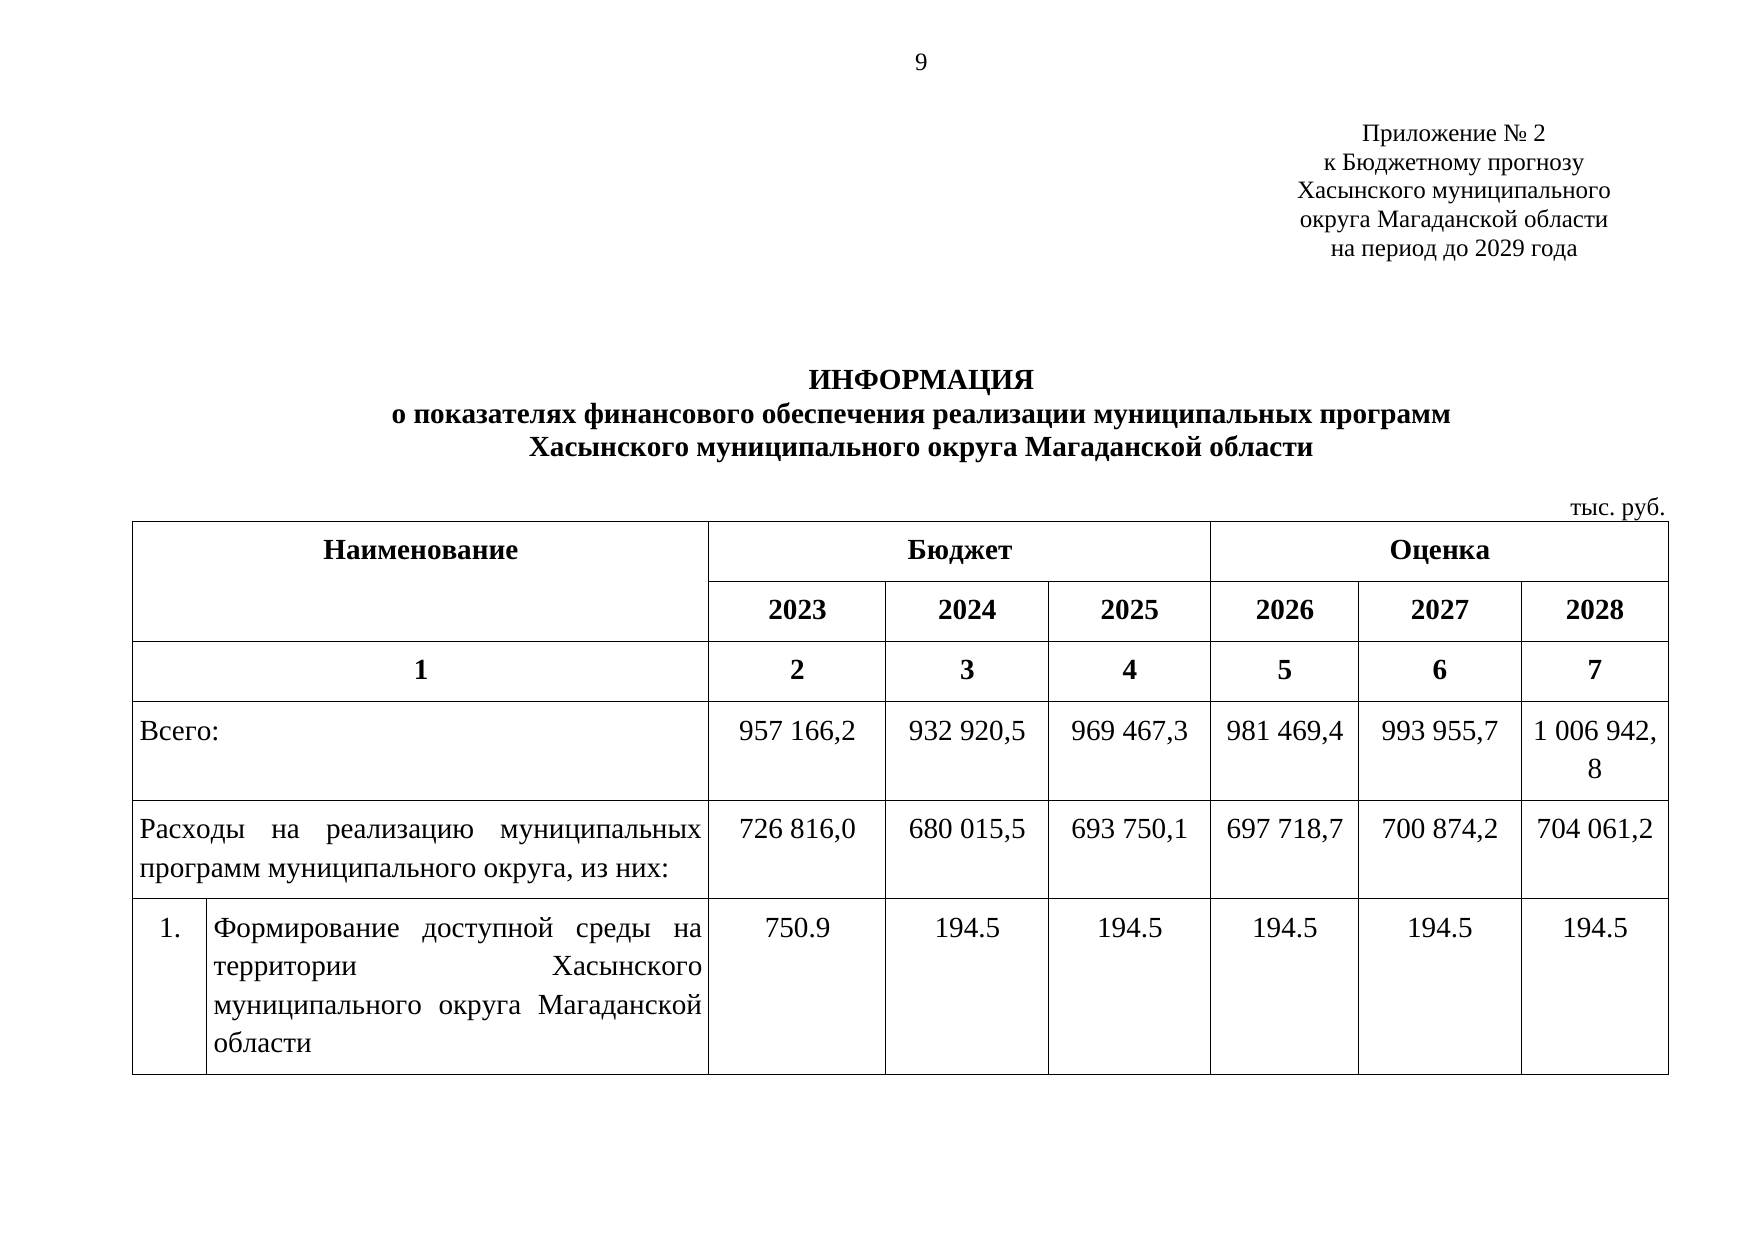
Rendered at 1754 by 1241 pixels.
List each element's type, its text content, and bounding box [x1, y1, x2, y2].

table_cell 2025 [1049, 582, 1210, 641]
table_cell 957 166,2 [709, 702, 885, 799]
table_cell 993 955,7 [1359, 702, 1521, 799]
table_cell Расходы на реализацию муниципальных программ муниципального округа, из них: [133, 801, 708, 898]
table_cell 6 [1359, 642, 1521, 701]
table_header Бюджет [709, 522, 1210, 581]
table_cell 2024 [886, 582, 1048, 641]
table_cell 1 [133, 642, 708, 701]
table_cell 2 [709, 642, 885, 701]
table_header Приложение № 2 к Бюджетному прогнозу Хасынского муниципального округа Магаданской области на период до 2029 года [1546, 118, 1653, 262]
table_cell 1 006 942,8 [1522, 702, 1668, 799]
table_cell Всего: [133, 702, 708, 799]
table_cell 700 874,2 [1359, 801, 1521, 898]
table_cell 932 920,5 [886, 702, 1048, 799]
title о показателях финансового обеспечения реализации муниципальных программ [177, 396, 1665, 429]
table_cell 969 467,3 [1049, 702, 1210, 799]
table_cell 3 [886, 642, 1048, 701]
table_cell 2026 [1211, 582, 1358, 641]
table_cell 194.5 [886, 899, 1048, 1074]
table_cell 2023 [709, 582, 885, 641]
table_cell 693 750,1 [1049, 801, 1210, 898]
table_cell 2028 [1522, 582, 1668, 641]
text тыс. руб. [177, 492, 1665, 521]
table_cell 5 [1211, 642, 1358, 701]
table_cell 194.5 [1522, 899, 1668, 1074]
table_cell 697 718,7 [1211, 801, 1358, 898]
table_header Оценка [1211, 522, 1668, 581]
table_cell Формирование доступной среды на территории Хасынского муниципального округа Магаданской области [207, 899, 708, 1074]
title ИНФОРМАЦИЯ [177, 362, 1665, 396]
table_cell 2027 [1359, 582, 1521, 641]
table_cell 4 [1049, 642, 1210, 701]
table_header Приложение № 2 к Бюджетному прогнозу Хасынского муниципального округа Магаданской области на период до 2029 года [1255, 118, 1362, 262]
table_cell 726 816,0 [709, 801, 885, 898]
table_cell 1. [133, 899, 206, 1074]
table_cell 981 469,4 [1211, 702, 1358, 799]
table_cell 750.9 [709, 899, 885, 1074]
table_cell 194.5 [1049, 899, 1210, 1074]
table_cell 704 061,2 [1522, 801, 1668, 898]
table_header Наименование [133, 522, 708, 641]
table_cell 680 015,5 [886, 801, 1048, 898]
table_cell 194.5 [1359, 899, 1521, 1074]
table_cell 194.5 [1211, 899, 1358, 1074]
table_cell 7 [1522, 642, 1668, 701]
title Хасынского муниципального округа Магаданской области [177, 429, 1665, 463]
